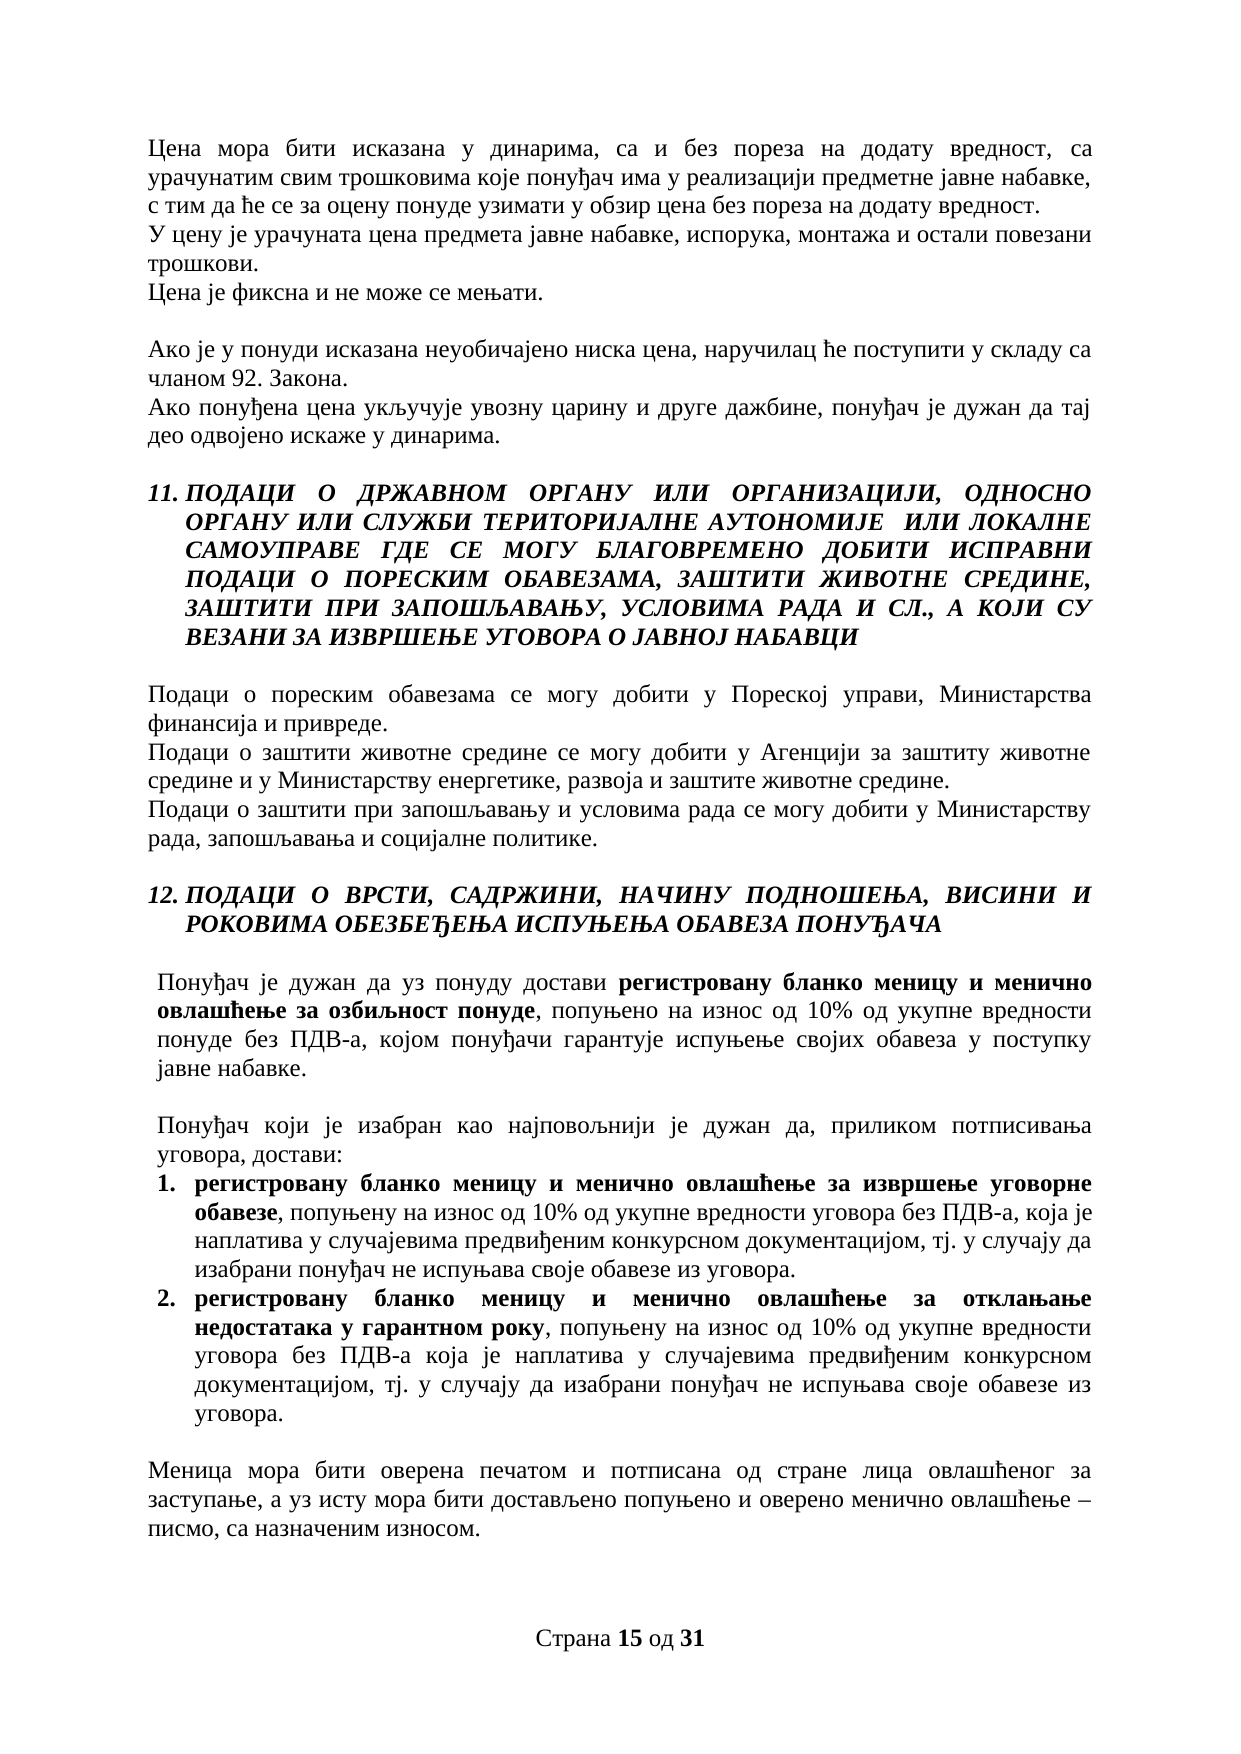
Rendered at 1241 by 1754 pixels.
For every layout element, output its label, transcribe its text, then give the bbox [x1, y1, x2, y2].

text Подаци о заштити животне средине се могу добити у Агенцији за заштиту животне средине и у Министарству енергетике, развоја и заштите животне средине. [148, 737, 1092, 794]
list регистровану бланко меницу и менично овлашћење за извршење уговорне обавезе, попуњену на износ од 10% од укупне вредности уговора без ПДВ-а, која је наплатива у случајевима предвиђеним конкурсном документацијом, тј. у случају да изабрани понуђач не испуњава своје обавезе из уговора. [157, 1168, 1092, 1283]
text Цена је фиксна и не може се мењати. [148, 277, 1092, 305]
text У цену је урачуната цена предмета јавне набавке, испорука, монтажа и остали повезани трошкови. [148, 219, 1092, 277]
list регистровану бланко меницу и менично овлашћење за отклањање недостатака у гарантном року, попуњену на износ од 10% од укупне вредности уговора без ПДВ-а која је наплатива у случајевима предвиђеним конкурсном документацијом, тј. у случају да изабрани понуђач не испуњава своје обавезе из уговора. [157, 1283, 1092, 1427]
text Меница мора бити оверена печатом и потписана од стране лица овлашћеног за заступање, а уз исту мора бити достављено попуњено и оверено менично овлашћење – писмо, са назначеним износом. [148, 1455, 1092, 1542]
list ПОДАЦИ О ДРЖАВНОМ ОРГАНУ ИЛИ ОРГАНИЗАЦИЈИ, ОДНОСНО ОРГАНУ ИЛИ СЛУЖБИ ТЕРИТОРИЈАЛНЕ АУТОНОМИЈЕ ИЛИ ЛОКАЛНЕ САМОУПРАВЕ ГДЕ СЕ МОГУ БЛАГОВРЕМЕНО ДОБИТИ ИСПРАВНИ ПОДАЦИ О ПОРЕСКИМ ОБАВЕЗАМА, ЗАШТИТИ ЖИВОТНЕ СРЕДИНЕ, ЗАШТИТИ ПРИ ЗАПОШЉАВАЊУ, УСЛОВИМА РАДА И СЛ., А КОЈИ СУ ВЕЗАНИ ЗА ИЗВРШЕЊЕ УГОВОРА О ЈАВНОЈ НАБАВЦИ [148, 478, 1092, 650]
text Цена мора бити исказана у динарима, са и без пореза на додату вредност, са урачунатим свим трошковима које понуђач има у реализацији предметне јавне набавке, с тим да ће се за оцену понуде узимати у обзир цена без пореза на додату вредност. [148, 133, 1092, 219]
text Понуђач који је изабран као најповољнији је дужан да, приликом потписивања уговора, достави: [157, 1110, 1092, 1168]
text Подаци о заштити при запошљавању и условима рада се могу добити у Министарству рада, запошљавања и социјалне политике. [148, 794, 1092, 852]
text Ако је у понуди исказана неуобичајено ниска цена, наручилац ће поступити у складу са чланом 92. Закона. [148, 334, 1092, 392]
text Ако понуђена цена укључује увозну царину и друге дажбине, понуђач је дужан да тај део одвојено искаже у динарима. [148, 392, 1092, 449]
text Подаци о пореским обавезама се могу добити у Пореској управи, Министарства финансија и привреде. [148, 679, 1092, 737]
text Понуђач је дужан да уз понуду достави регистровану бланко меницу и менично овлашћење за озбиљност понуде, попуњено на износ од 10% од укупне вредности понуде без ПДВ-а, којом понуђачи гарантује испуњење својих обавеза у поступку јавне набавке. [157, 967, 1092, 1082]
list ПОДАЦИ О ВРСТИ, САДРЖИНИ, НАЧИНУ ПОДНОШЕЊА, ВИСИНИ И РОКОВИМА ОБЕЗБЕЂЕЊА ИСПУЊЕЊА ОБАВЕЗА ПОНУЂАЧА [148, 880, 1092, 938]
